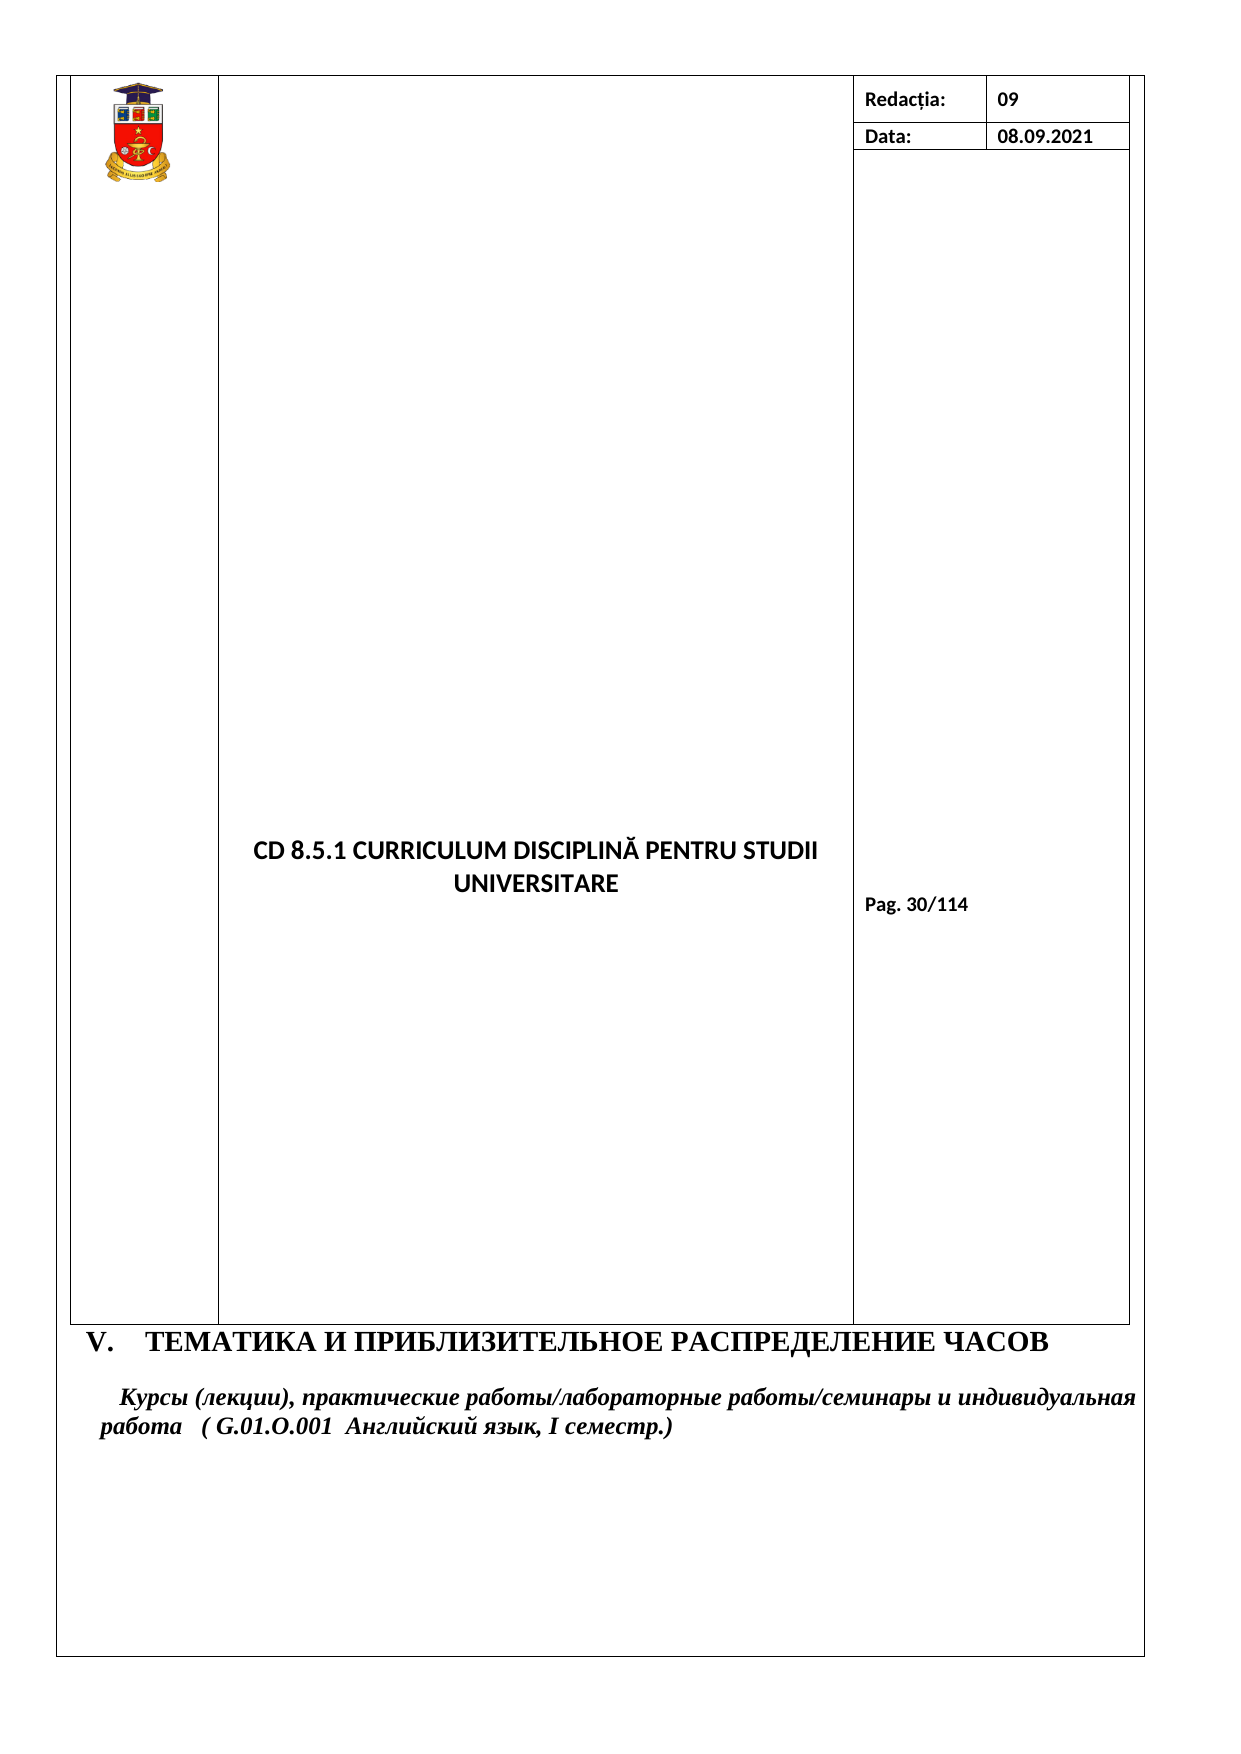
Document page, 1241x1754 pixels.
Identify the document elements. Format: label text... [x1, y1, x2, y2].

picture [95, 82, 182, 182]
list Тематика и приблизительное распределение часов [86, 1324, 1140, 1357]
list Курсы (лекции), практические работы/лабораторные работы/семинары и индивидуальная работа ( G.01.O.001 Aнглийский язык, I семестр.) [100, 1382, 1140, 1440]
